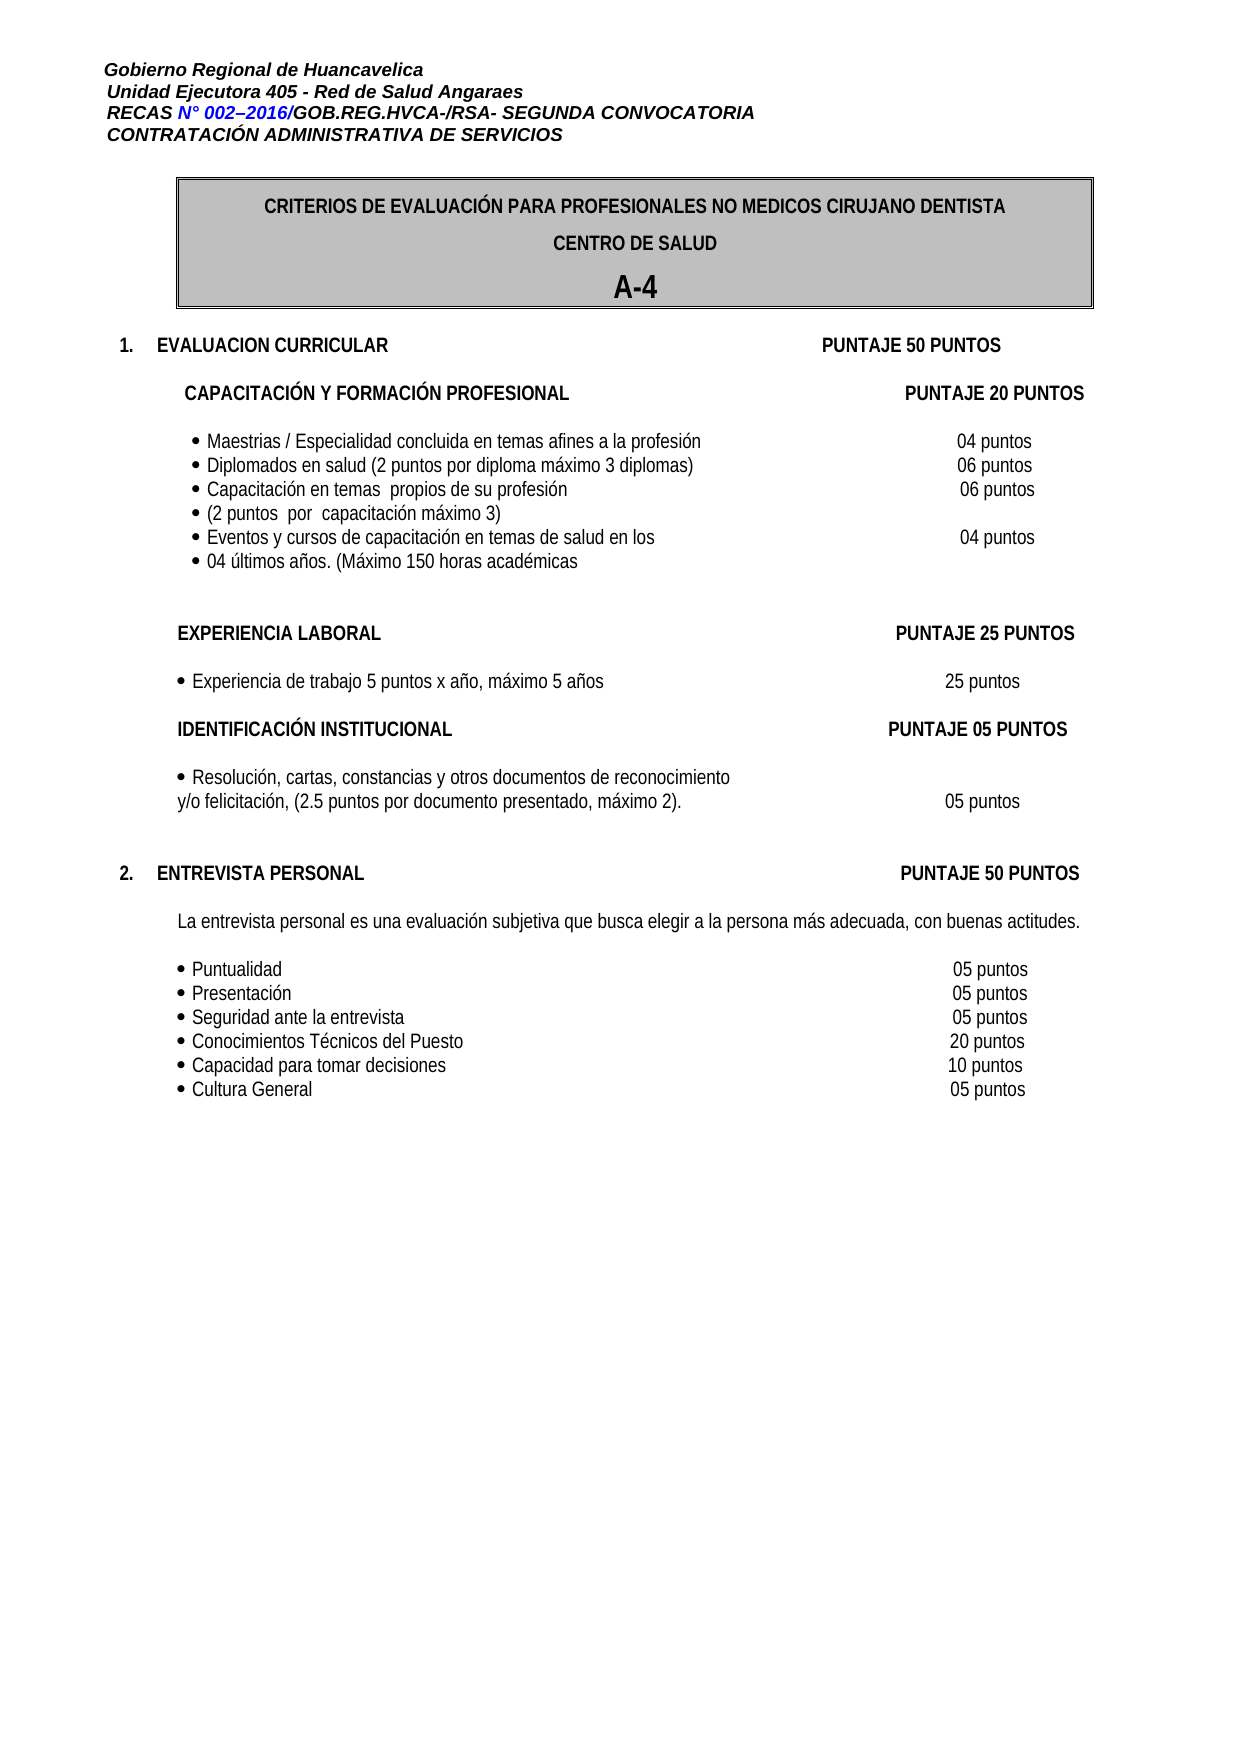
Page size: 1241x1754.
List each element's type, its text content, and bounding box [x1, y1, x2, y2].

list y/o felicitación, (2.5 puntos por documento presentado, máximo 2). 05 puntos [177, 789, 1122, 813]
list Seguridad ante la entrevista 05 puntos [177, 1005, 1122, 1029]
text La entrevista personal es una evaluación subjetiva que busca elegir a la persona más adecuada, con buenas actitudes. [177, 909, 1122, 933]
list Presentación 05 puntos [177, 981, 1122, 1005]
list Capacitación en temas propios de su profesión 06 puntos [192, 477, 1122, 501]
list Experiencia de trabajo 5 puntos x año, máximo 5 años 25 puntos [177, 669, 1122, 693]
list EVALUACION CURRICULAR PUNTAJE 50 PUNTOS [119, 333, 1122, 357]
list Diplomados en salud (2 puntos por diploma máximo 3 diplomas) 06 puntos [192, 453, 1122, 477]
text EXPERIENCIA LABORAL PUNTAJE 25 PUNTOS [177, 621, 1122, 645]
text CAPACITACIÓN Y FORMACIÓN PROFESIONAL PUNTAJE 20 PUNTOS [44, 381, 1122, 405]
list Capacidad para tomar decisiones 10 puntos [177, 1053, 1122, 1077]
list Conocimientos Técnicos del Puesto 20 puntos [177, 1029, 1122, 1053]
list 04 últimos años. (Máximo 150 horas académicas [192, 549, 1122, 573]
list ENTREVISTA PERSONAL PUNTAJE 50 PUNTOS [119, 861, 1122, 885]
table_header CRITERIOS DE EVALUACIÓN PARA PROFESIONALES NO MEDICOS CIRUJANO DENTISTA CENTRO DE SALUD A-4 [179, 180, 1091, 306]
list Eventos y cursos de capacitación en temas de salud en los 04 puntos [192, 525, 1122, 549]
list (2 puntos por capacitación máximo 3) [192, 501, 1122, 525]
list Resolución, cartas, constancias y otros documentos de reconocimiento [177, 765, 1122, 789]
list Puntualidad 05 puntos [177, 957, 1122, 981]
list Cultura General 05 puntos [177, 1077, 1122, 1101]
list Maestrias / Especialidad concluida en temas afines a la profesión 04 puntos [192, 429, 1122, 453]
text IDENTIFICACIÓN INSTITUCIONAL PUNTAJE 05 PUNTOS [177, 717, 1122, 741]
